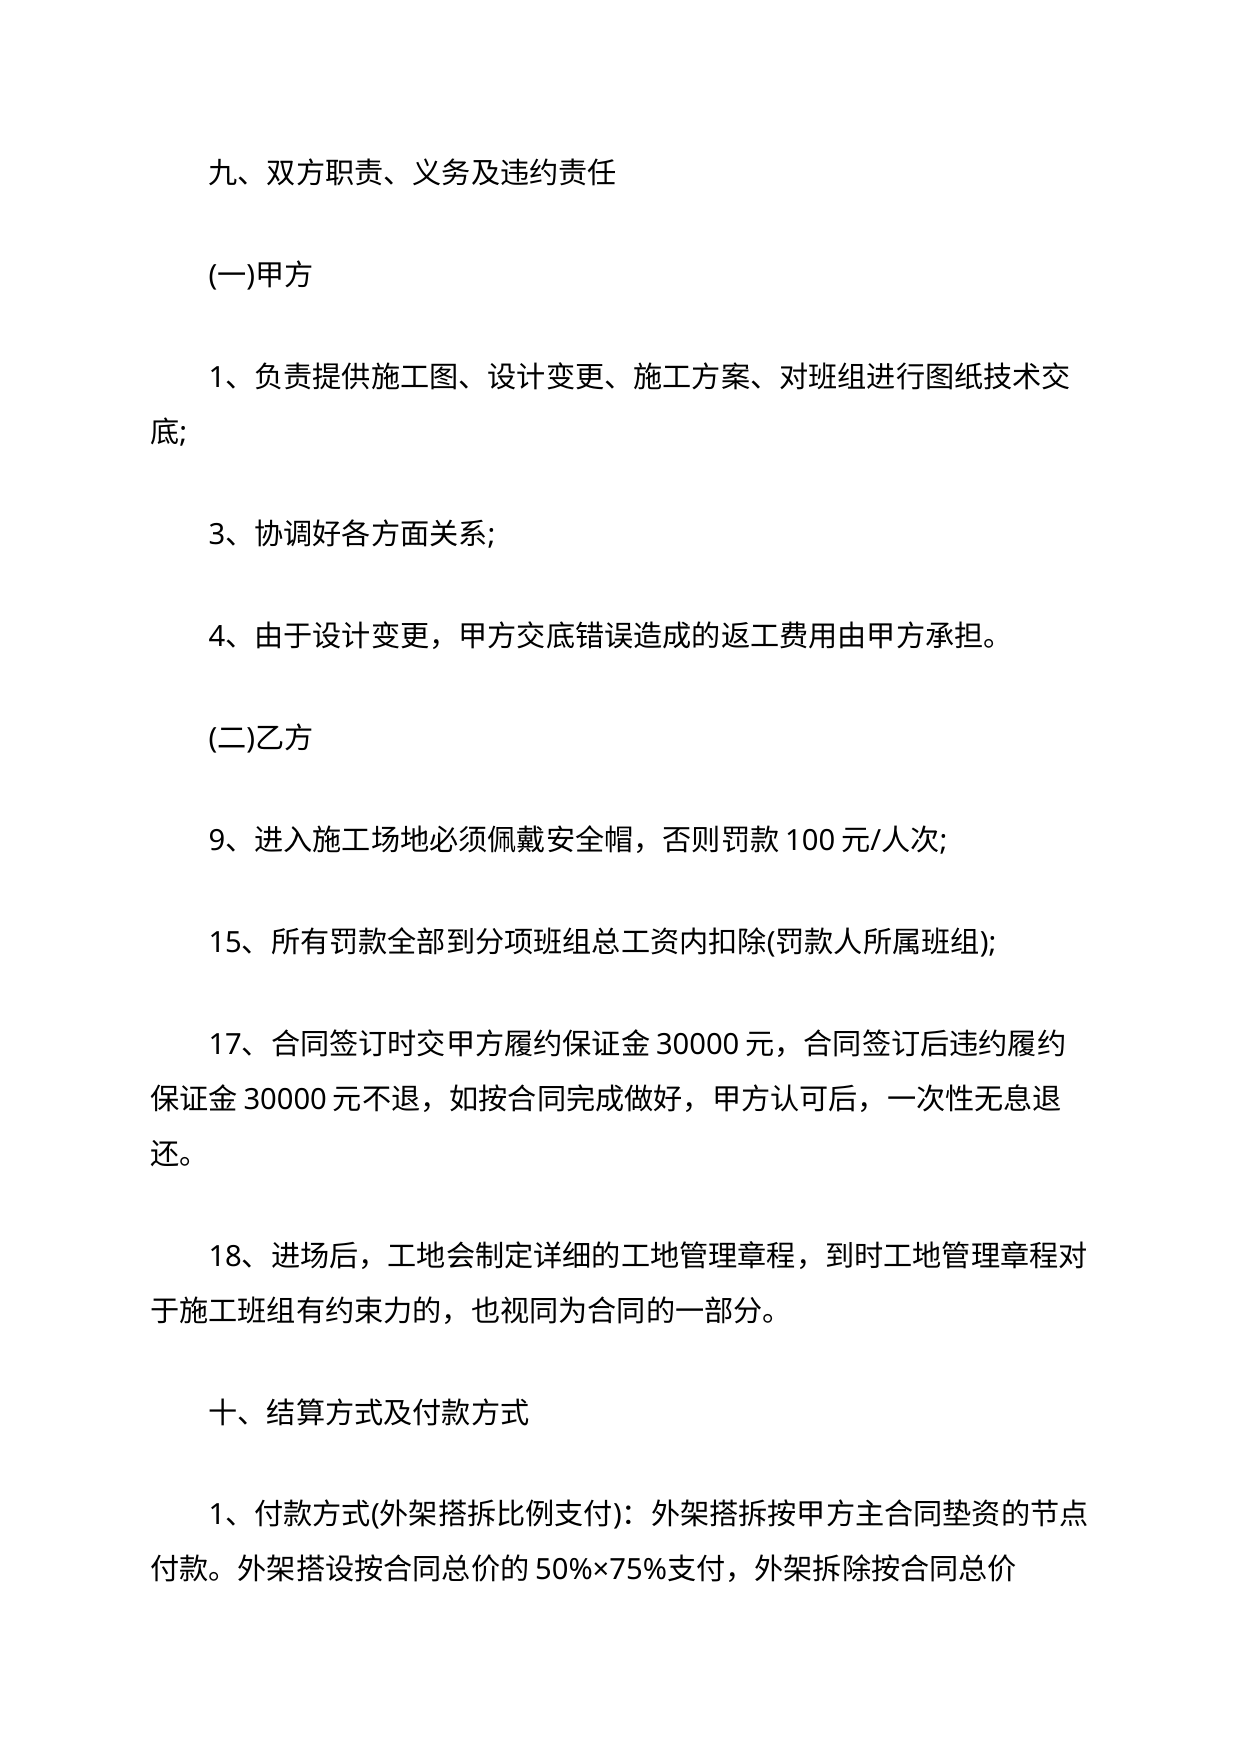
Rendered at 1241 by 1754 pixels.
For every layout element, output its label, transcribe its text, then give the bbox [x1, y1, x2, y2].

text 3、协调好各方面关系; [150, 511, 1090, 553]
text 九、双方职责、义务及违约责任 [150, 150, 1090, 192]
text 18、进场后，工地会制定详细的工地管理章程，到时工地管理章程对于施工班组有约束力的，也视同为合同的一部分。 [150, 1232, 1090, 1330]
text 9、进入施工场地必须佩戴安全帽，否则罚款100元/人次; [150, 817, 1090, 859]
text (二)乙方 [150, 715, 1090, 757]
text (一)甲方 [150, 252, 1090, 294]
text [150, 1491, 1090, 1588]
text 十、结算方式及付款方式 [150, 1389, 1090, 1431]
text 4、由于设计变更，甲方交底错误造成的返工费用由甲方承担。 [150, 613, 1090, 655]
text 1、负责提供施工图、设计变更、施工方案、对班组进行图纸技术交底; [150, 354, 1090, 451]
text 15、所有罚款全部到分项班组总工资内扣除(罚款人所属班组); [150, 919, 1090, 961]
text 17、合同签订时交甲方履约保证金30000元，合同签订后违约履约保证金30000元不退，如按合同完成做好，甲方认可后，一次性无息退还。 [150, 1021, 1090, 1173]
